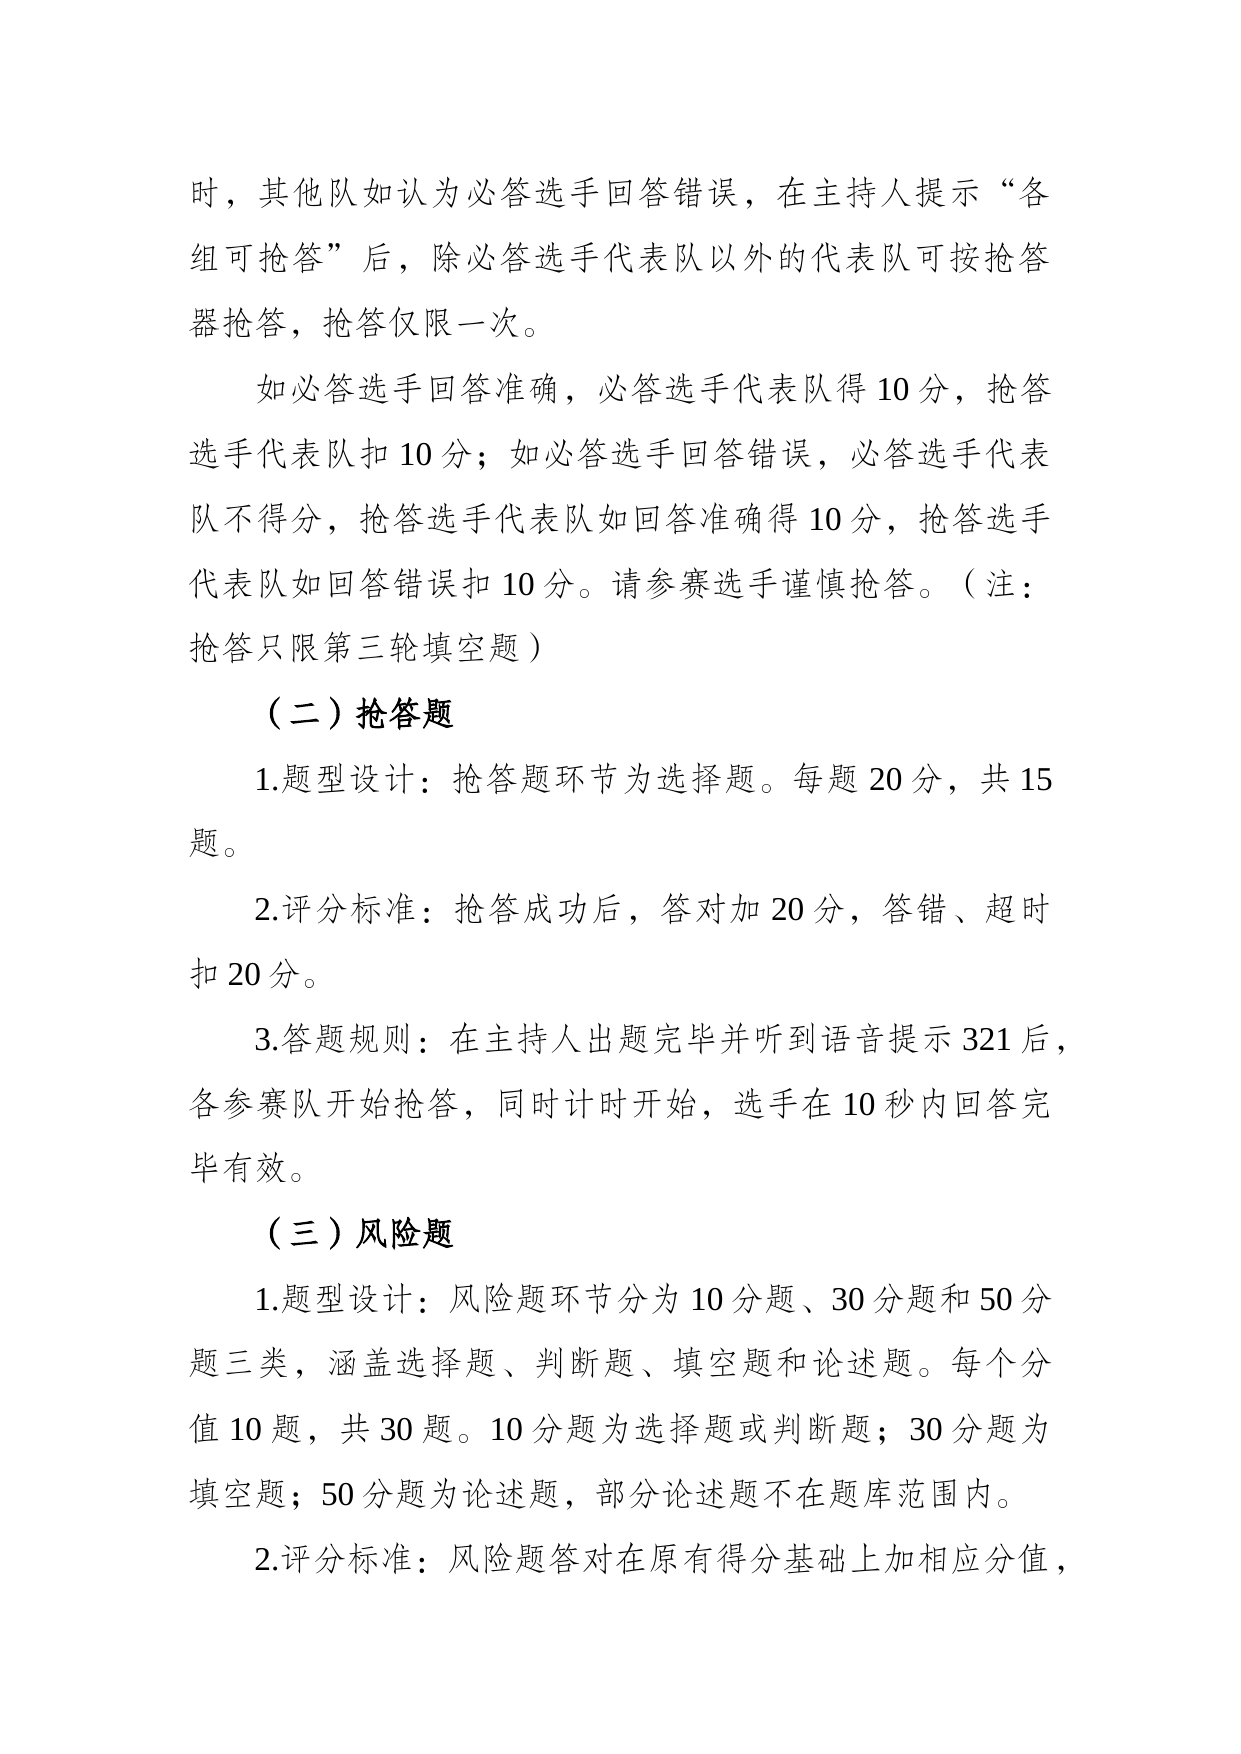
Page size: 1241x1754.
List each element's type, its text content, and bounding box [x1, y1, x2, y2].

text （二）抢答题 [187, 682, 1053, 747]
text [187, 162, 1053, 357]
text （三）风险题 [187, 1202, 1053, 1267]
text 3.答题规则：在主持人出题完毕并听到语音提示321后，各参赛队开始抢答，同时计时开始，选手在10秒内回答完毕有效。 [187, 1007, 1053, 1202]
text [187, 1527, 1053, 1592]
text 2.评分标准：抢答成功后，答对加20分，答错、超时扣20分。 [187, 877, 1053, 1007]
text 1.题型设计：抢答题环节为选择题。每题20分，共15题。 [187, 747, 1053, 877]
text 1.题型设计：风险题环节分为10分题、30分题和50分题三类，涵盖选择题、判断题、填空题和论述题。每个分值10题，共30题。10分题为选择题或判断题；30分题为填空题；50分题为论述题，部分论述题不在题库范围内。 [187, 1267, 1053, 1527]
text 如必答选手回答准确，必答选手代表队得10分，抢答选手代表队扣10分；如必答选手回答错误，必答选手代表队不得分，抢答选手代表队如回答准确得10分，抢答选手代表队如回答错误扣10分。请参赛选手谨慎抢答。（注：抢答只限第三轮填空题） [187, 357, 1053, 682]
